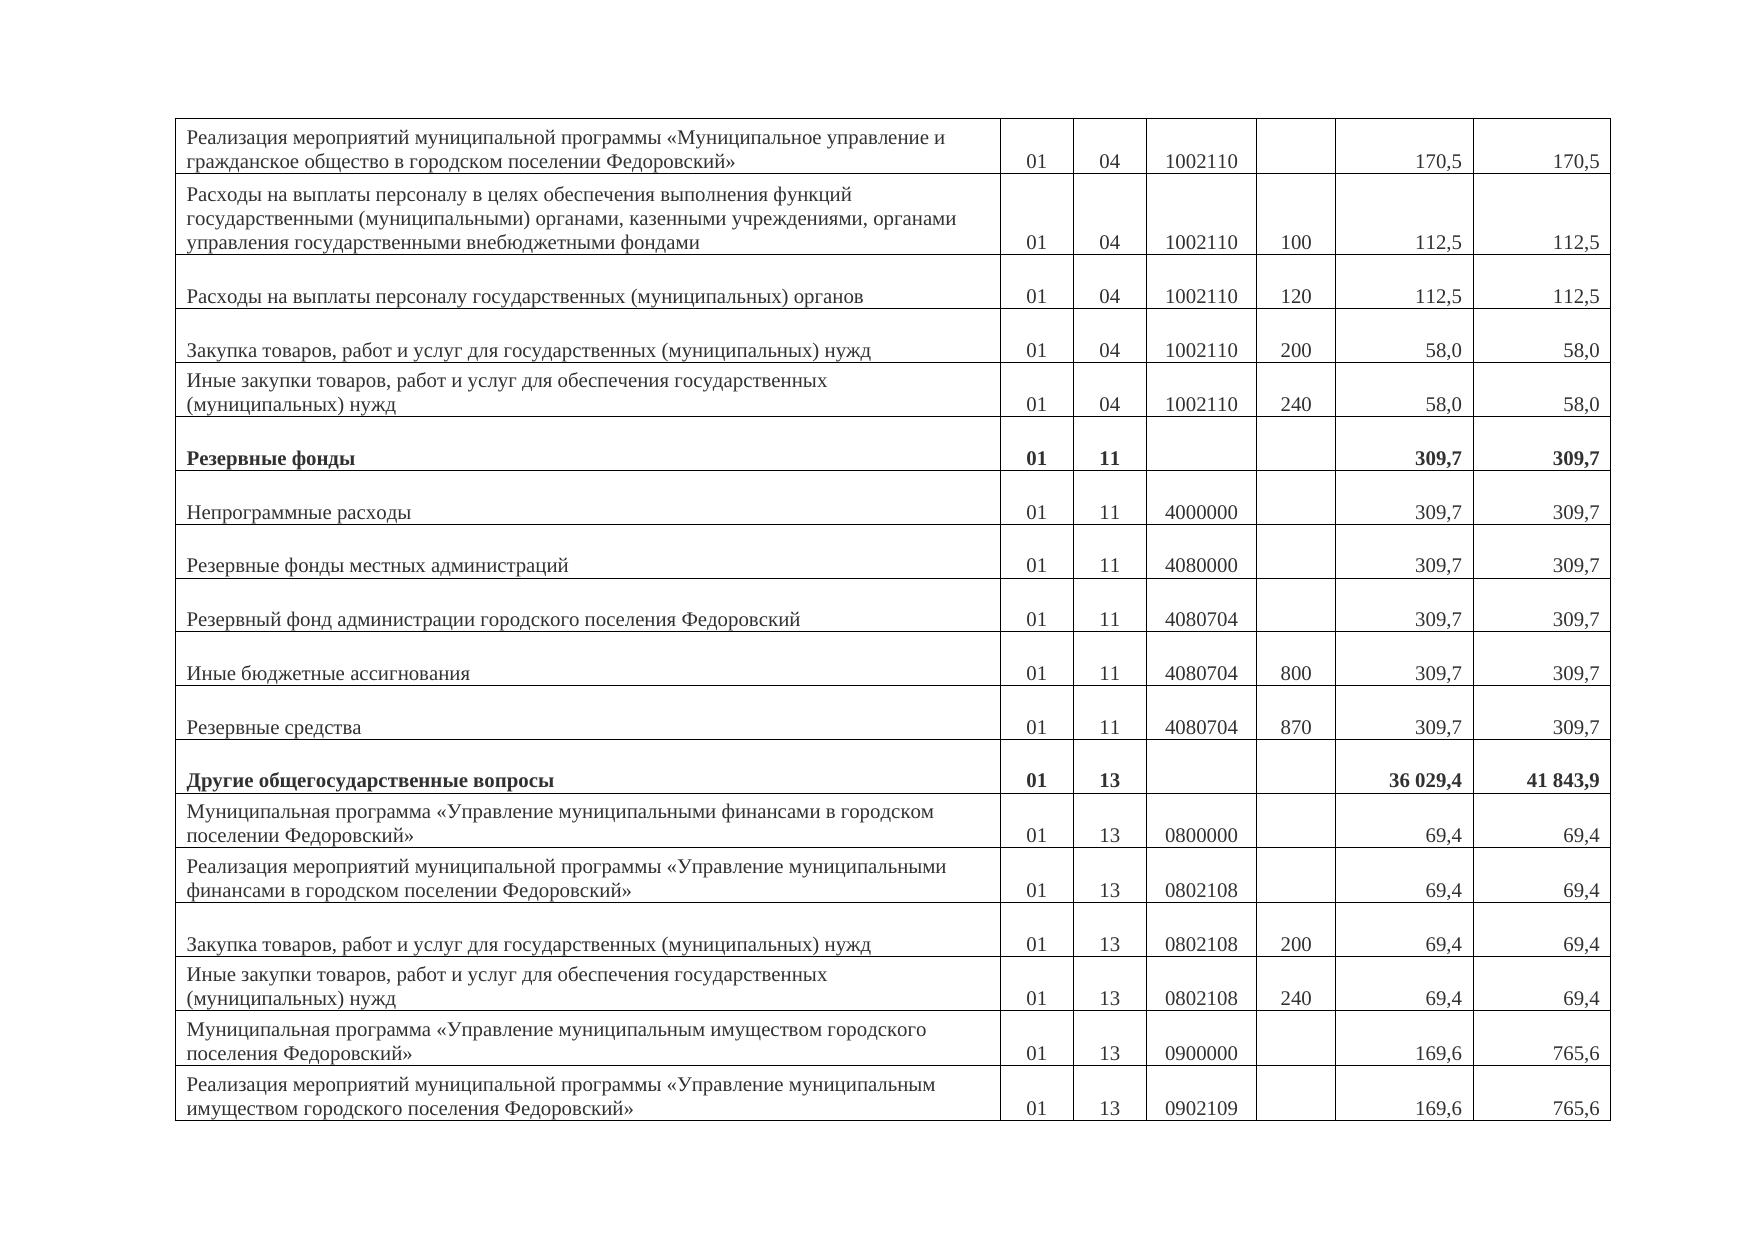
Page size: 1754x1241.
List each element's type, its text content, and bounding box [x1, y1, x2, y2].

table_cell 11 [1074, 417, 1146, 470]
table_cell 11 [1074, 686, 1146, 739]
table_cell [1147, 740, 1256, 792]
table_cell 169,6 [1336, 1066, 1473, 1120]
table_cell 04 [1074, 255, 1146, 308]
table_cell 120 [1257, 255, 1335, 308]
table_cell 04 [1074, 174, 1146, 254]
table_cell 01 [1001, 1066, 1073, 1120]
table_cell 309,7 [1474, 471, 1610, 524]
table_cell 01 [1001, 740, 1073, 792]
table_cell [1257, 1011, 1335, 1065]
table_cell 0800000 [1147, 794, 1256, 847]
table_cell 04 [1074, 119, 1146, 173]
table_cell 112,5 [1336, 255, 1473, 308]
table_cell 4080704 [1147, 686, 1256, 739]
table_cell 112,5 [1336, 174, 1473, 254]
table_cell 4080704 [1147, 579, 1256, 631]
table_cell 13 [1074, 957, 1146, 1010]
table_cell 01 [1001, 579, 1073, 631]
table_cell 170,5 [1336, 119, 1473, 173]
table_cell 13 [1074, 740, 1146, 792]
table_cell 200 [1257, 309, 1335, 362]
table_cell 112,5 [1474, 174, 1610, 254]
table_cell Реализация мероприятий муниципальной программы «Управление муниципальными финансами в городском поселении Федоровский» [176, 848, 1000, 902]
table_cell 169,6 [1336, 1011, 1473, 1065]
table_cell 69,4 [1336, 957, 1473, 1010]
table_cell Резервный фонд администрации городского поселения Федоровский [176, 579, 1000, 631]
table_cell Расходы на выплаты персоналу государственных (муниципальных) органов [176, 255, 1000, 308]
table_cell 58,0 [1474, 363, 1610, 416]
table_cell 11 [1074, 579, 1146, 631]
table_cell 0802108 [1147, 957, 1256, 1010]
table_cell Резервные фонды местных администраций [176, 525, 1000, 577]
table_cell 69,4 [1474, 794, 1610, 847]
table_cell 41 843,9 [1474, 740, 1610, 792]
table_cell 0902109 [1147, 1066, 1256, 1120]
table_cell 69,4 [1336, 794, 1473, 847]
table_cell 69,4 [1474, 957, 1610, 1010]
table_cell Закупка товаров, работ и услуг для государственных (муниципальных) нужд [176, 903, 1000, 956]
table_cell 04 [1074, 309, 1146, 362]
table_cell 309,7 [1336, 471, 1473, 524]
table_cell 01 [1001, 686, 1073, 739]
table_cell 13 [1074, 903, 1146, 956]
table_cell 01 [1001, 525, 1073, 577]
table_cell 0900000 [1147, 1011, 1256, 1065]
table_cell Реализация мероприятий муниципальной программы «Муниципальное управление и гражданское общество в городском поселении Федоровский» [176, 119, 1000, 173]
table_cell 01 [1001, 1011, 1073, 1065]
table_cell 1002110 [1147, 309, 1256, 362]
table_cell 01 [1001, 309, 1073, 362]
table_cell 01 [1001, 957, 1073, 1010]
table_cell 765,6 [1474, 1066, 1610, 1120]
table_cell Другие общегосударственные вопросы [176, 740, 1000, 792]
table_cell [1257, 119, 1335, 173]
table_cell 309,7 [1474, 417, 1610, 470]
table_cell Иные закупки товаров, работ и услуг для обеспечения государственных (муниципальных) нужд [176, 363, 1000, 416]
table_cell 01 [1001, 119, 1073, 173]
table_cell 11 [1074, 525, 1146, 577]
table_cell 240 [1257, 957, 1335, 1010]
table_cell 800 [1257, 632, 1335, 685]
table_cell 4000000 [1147, 471, 1256, 524]
table_cell [1257, 525, 1335, 577]
table_cell 69,4 [1336, 848, 1473, 902]
table_cell 69,4 [1336, 903, 1473, 956]
table_cell [1257, 1066, 1335, 1120]
table_cell 01 [1001, 632, 1073, 685]
table_cell 36 029,4 [1336, 740, 1473, 792]
table_cell Муниципальная программа «Управление муниципальными финансами в городском поселении Федоровский» [176, 794, 1000, 847]
table_cell [1257, 794, 1335, 847]
table_cell 1002110 [1147, 255, 1256, 308]
table_cell Закупка товаров, работ и услуг для государственных (муниципальных) нужд [176, 309, 1000, 362]
table_cell 170,5 [1474, 119, 1610, 173]
table_cell 1002110 [1147, 363, 1256, 416]
table_cell Расходы на выплаты персоналу в целях обеспечения выполнения функций государственными (муниципальными) органами, казенными учреждениями, органами управления государственными внебюджетными фондами [176, 174, 1000, 254]
table_cell 13 [1074, 848, 1146, 902]
table_cell 01 [1001, 174, 1073, 254]
table_cell 01 [1001, 255, 1073, 308]
table_cell [1257, 740, 1335, 792]
table_cell 765,6 [1474, 1011, 1610, 1065]
table_cell Непрограммные расходы [176, 471, 1000, 524]
table_cell Резервные средства [176, 686, 1000, 739]
table_cell 69,4 [1474, 903, 1610, 956]
table_cell 200 [1257, 903, 1335, 956]
table_cell 58,0 [1336, 363, 1473, 416]
table_cell [1257, 579, 1335, 631]
table_cell 01 [1001, 848, 1073, 902]
table_cell 13 [1074, 794, 1146, 847]
table_cell [1257, 848, 1335, 902]
table_cell 309,7 [1336, 579, 1473, 631]
table_cell Иные закупки товаров, работ и услуг для обеспечения государственных (муниципальных) нужд [176, 957, 1000, 1010]
table_cell Иные бюджетные ассигнования [176, 632, 1000, 685]
table_cell 01 [1001, 471, 1073, 524]
table_cell Муниципальная программа «Управление муниципальным имуществом городского поселения Федоровский» [176, 1011, 1000, 1065]
table_cell 69,4 [1474, 848, 1610, 902]
table_cell Резервные фонды [176, 417, 1000, 470]
table_cell 100 [1257, 174, 1335, 254]
table_cell 4080000 [1147, 525, 1256, 577]
table_cell 309,7 [1474, 579, 1610, 631]
table_cell 309,7 [1336, 632, 1473, 685]
table_cell 112,5 [1474, 255, 1610, 308]
table_cell 01 [1001, 363, 1073, 416]
table_cell 309,7 [1474, 686, 1610, 739]
table_cell 13 [1074, 1066, 1146, 1120]
table_cell 240 [1257, 363, 1335, 416]
table_cell 1002110 [1147, 174, 1256, 254]
table_cell 04 [1074, 363, 1146, 416]
table_cell 13 [1074, 1011, 1146, 1065]
table_cell [1257, 417, 1335, 470]
table_cell [1257, 471, 1335, 524]
table_cell 01 [1001, 794, 1073, 847]
table_cell 11 [1074, 632, 1146, 685]
table_cell 309,7 [1336, 686, 1473, 739]
table_cell 58,0 [1336, 309, 1473, 362]
table_cell 4080704 [1147, 632, 1256, 685]
table_cell 0802108 [1147, 848, 1256, 902]
table_cell 1002110 [1147, 119, 1256, 173]
table_cell 309,7 [1474, 632, 1610, 685]
table_cell Реализация мероприятий муниципальной программы «Управление муниципальным имуществом городского поселения Федоровский» [176, 1066, 1000, 1120]
table_cell 309,7 [1474, 525, 1610, 577]
table_cell 0802108 [1147, 903, 1256, 956]
table_cell 11 [1074, 471, 1146, 524]
table_cell 01 [1001, 903, 1073, 956]
table_cell 309,7 [1336, 417, 1473, 470]
table_cell 58,0 [1474, 309, 1610, 362]
table_cell 01 [1001, 417, 1073, 470]
table_cell 309,7 [1336, 525, 1473, 577]
table_cell 870 [1257, 686, 1335, 739]
table_cell [1147, 417, 1256, 470]
